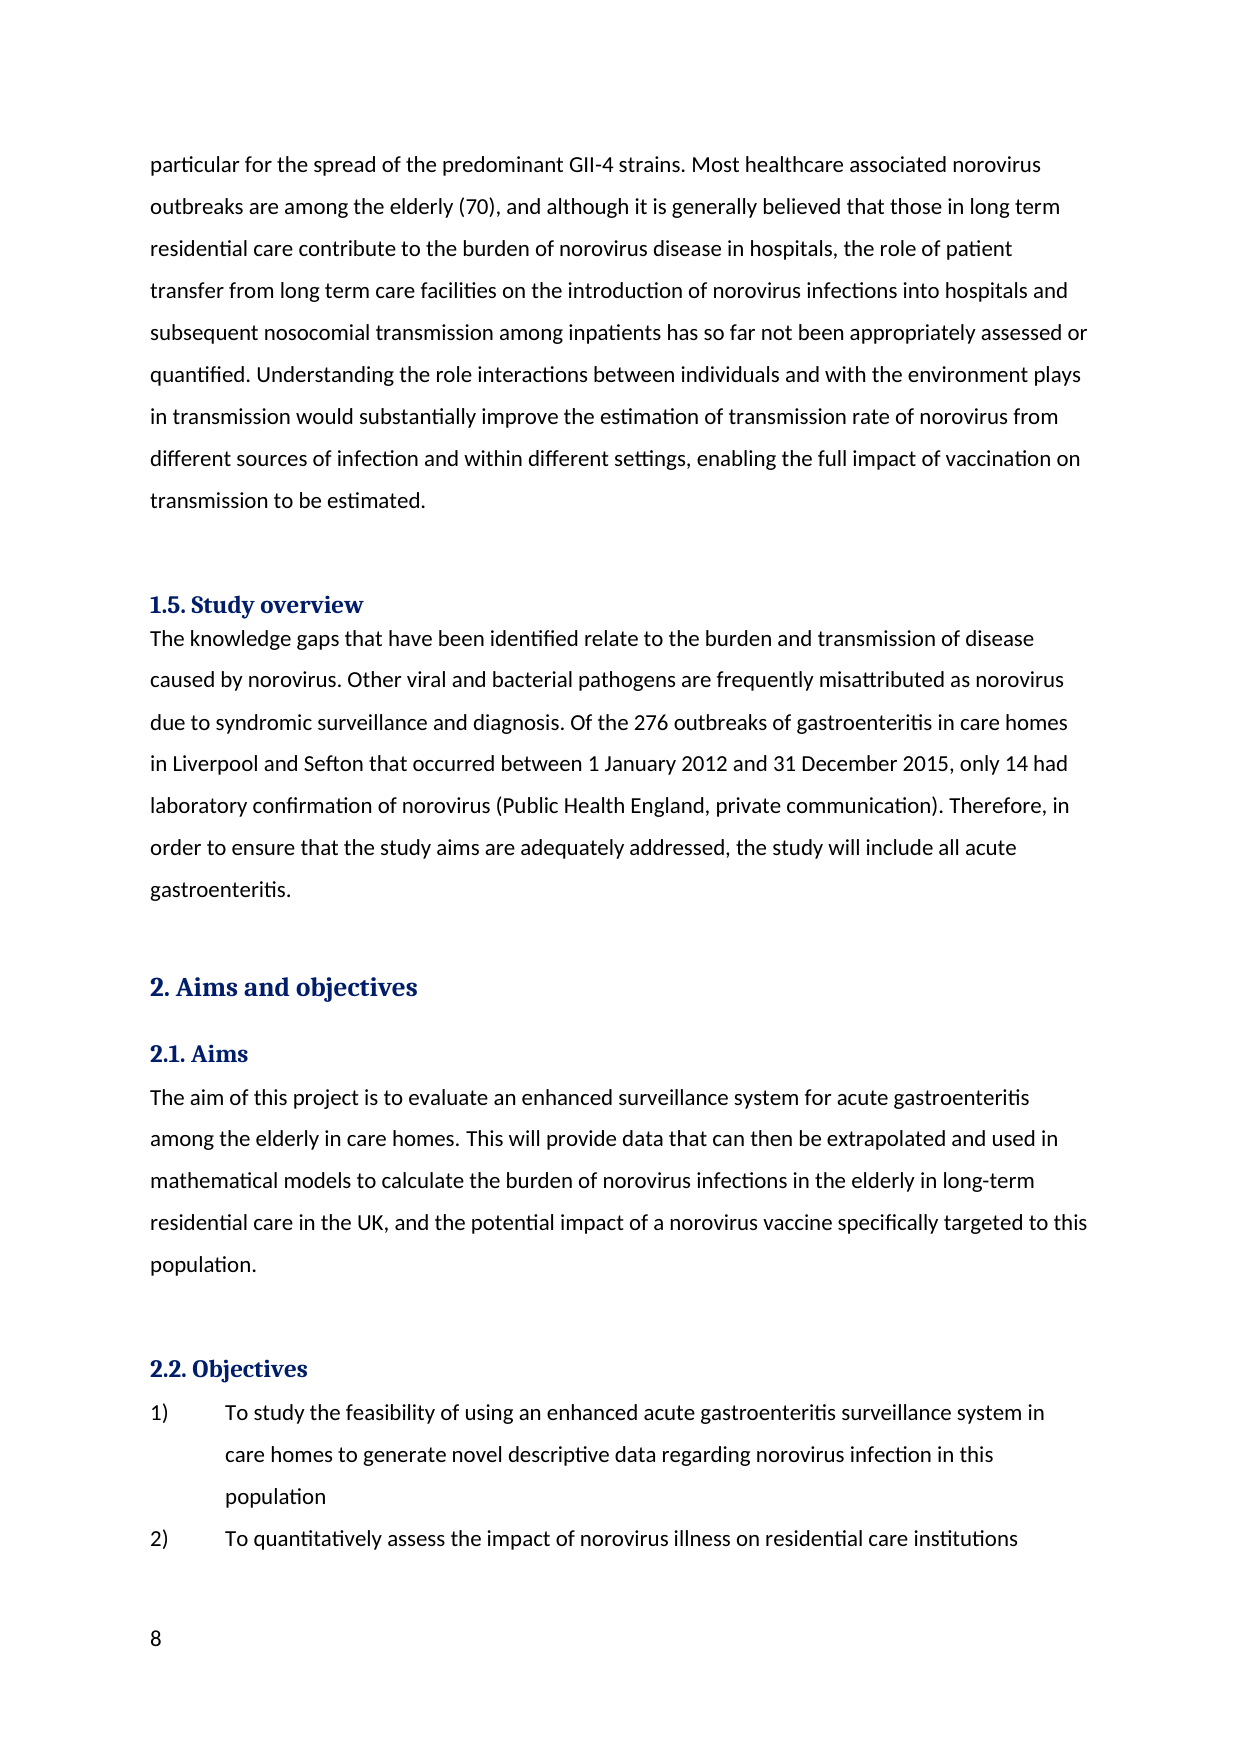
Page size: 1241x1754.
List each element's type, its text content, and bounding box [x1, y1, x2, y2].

subtitle 2. Aims and objectives [150, 972, 1090, 1003]
subtitle 2.1. Aims [150, 1039, 1090, 1068]
text 2) To quantitatively assess the impact of norovirus illness on residential care institutions [150, 1524, 1090, 1552]
subtitle 1.5. Study overview [150, 591, 1090, 619]
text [150, 150, 1090, 514]
text The knowledge gaps that have been identified relate to the burden and transmission of disease caused by norovirus. Other viral and bacterial pathogens are frequently misattributed as norovirus due to syndromic surveillance and diagnosis. Of the 276 outbreaks of gastroenteritis in care homes in Liverpool and Sefton that occurred between 1 January 2012 and 31 December 2015, only 14 had laboratory confirmation of norovirus (Public Health England, private communication). Therefore, in order to ensure that the study aims are adequately addressed, the study will include all acute gastroenteritis. [150, 624, 1090, 903]
text The aim of this project is to evaluate an enhanced surveillance system for acute gastroenteritis among the elderly in care homes. This will provide data that can then be extrapolated and used in mathematical models to calculate the burden of norovirus infections in the elderly in long-term residential care in the UK, and the potential impact of a norovirus vaccine specifically targeted to this population. [150, 1083, 1090, 1278]
text 1) To study the feasibility of using an enhanced acute gastroenteritis surveillance system in care homes to generate novel descriptive data regarding norovirus infection in this population [150, 1398, 1090, 1510]
subtitle 2.2. Objectives [150, 1355, 1090, 1384]
